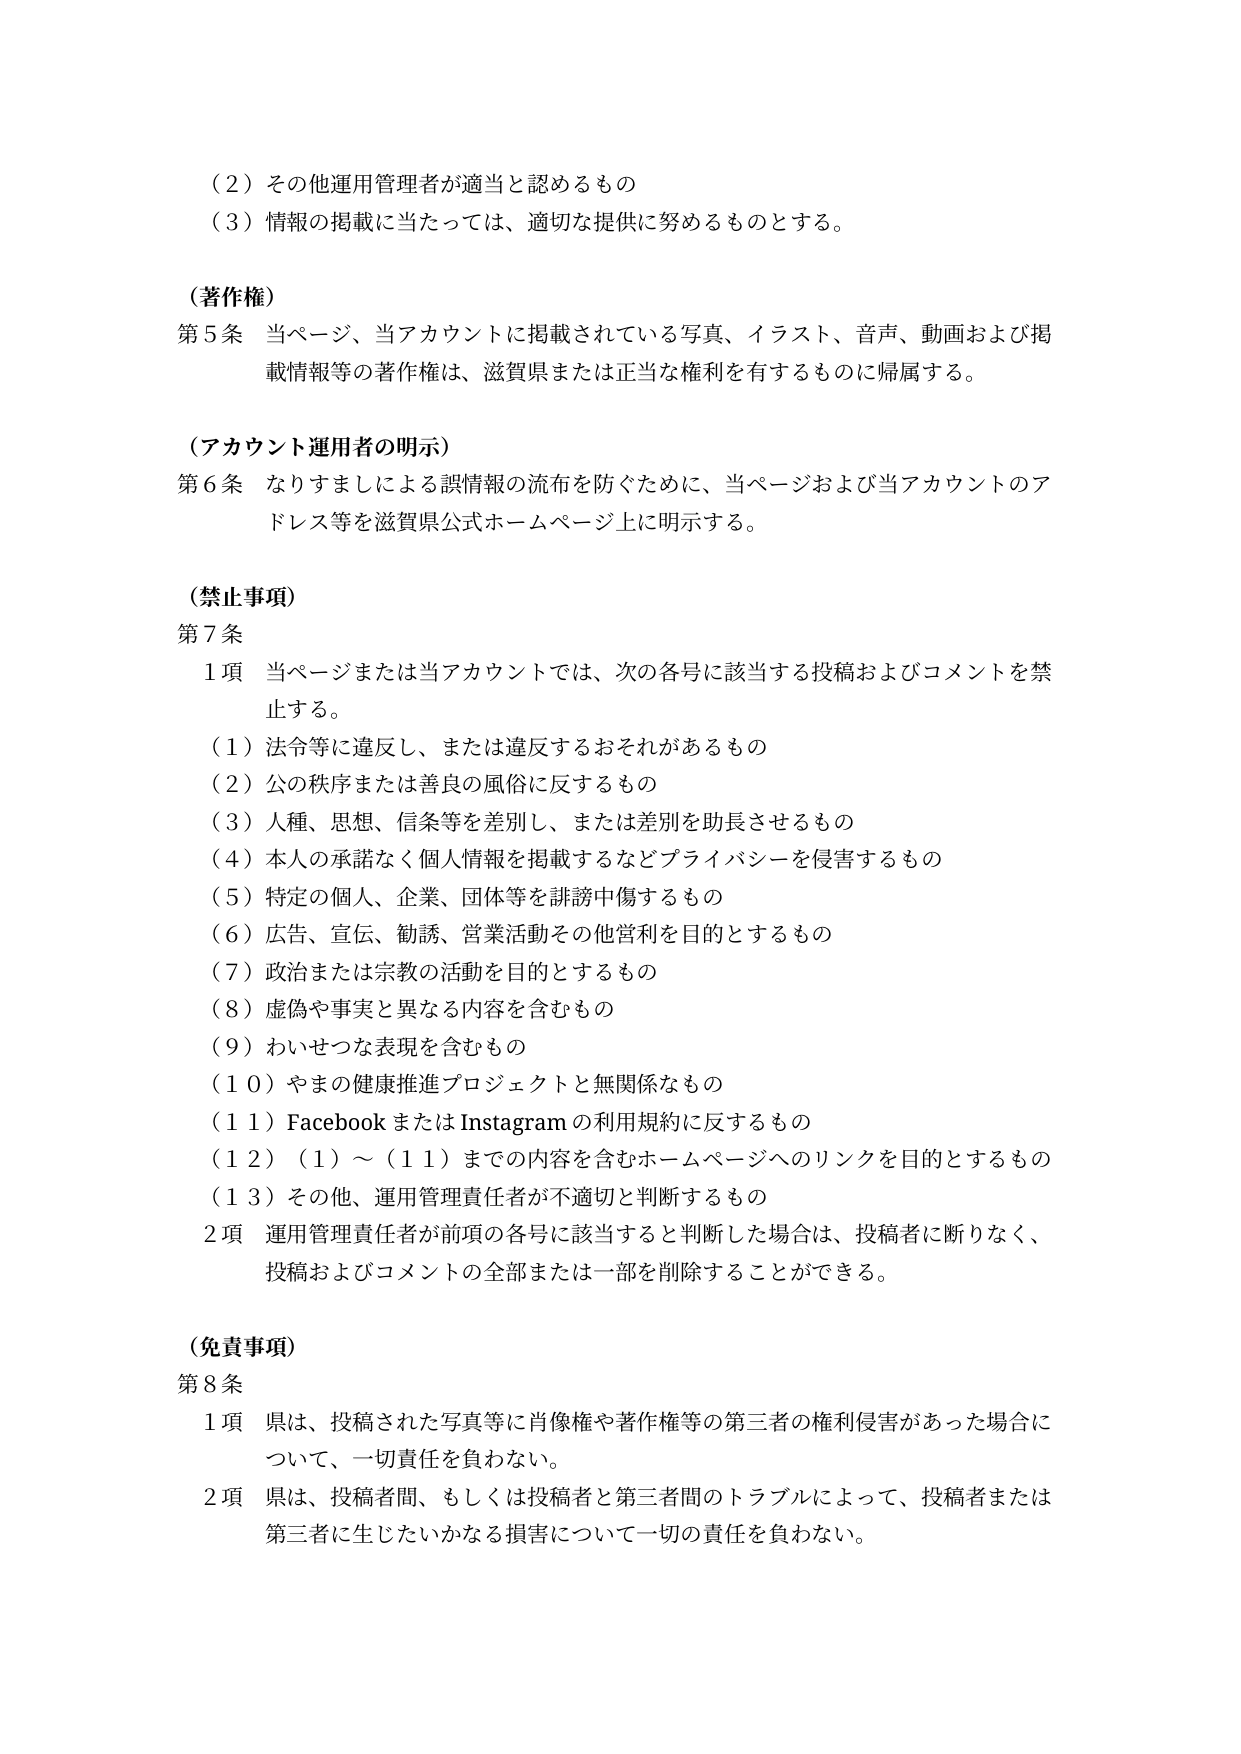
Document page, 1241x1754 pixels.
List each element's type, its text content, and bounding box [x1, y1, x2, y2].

text 第７条 [177, 614, 1063, 652]
text １項 当ページまたは当アカウントでは、次の各号に該当する投稿およびコメントを禁止する。 [199, 652, 1063, 727]
text （３）情報の掲載に当たっては、適切な提供に努めるものとする。 [199, 202, 1063, 239]
text ２項 運用管理責任者が前項の各号に該当すると判断した場合は、投稿者に断りなく、投稿およびコメントの全部または一部を削除することができる。 [199, 1214, 1063, 1289]
text （１２）（１）～（１１）までの内容を含むホームページへのリンクを目的とするもの（１３）その他、運用管理責任者が不適切と判断するもの [199, 1139, 1063, 1214]
text （８）虚偽や事実と異なる内容を含むもの [177, 989, 1063, 1027]
text （２）公の秩序または善良の風俗に反するもの [177, 764, 1063, 802]
text （アカウント運用者の明示） [177, 427, 1063, 464]
text （６）広告、宣伝、勧誘、営業活動その他営利を目的とするもの [177, 914, 1063, 952]
text ドレス等を滋賀県公式ホームページ上に明示する。 [177, 502, 1063, 539]
text （１１）FacebookまたはInstagramの利用規約に反するもの [177, 1102, 1063, 1139]
text （７）政治または宗教の活動を目的とするもの [177, 952, 1063, 989]
text （禁止事項） [177, 577, 1063, 614]
text （１０）やまの健康推進プロジェクトと無関係なもの [177, 1064, 1063, 1102]
text 第５条 当ページ、当アカウントに掲載されている写真、イラスト、音声、動画および掲載情報等の著作権は、滋賀県または正当な権利を有するものに帰属する。 [177, 314, 1063, 389]
text （免責事項） [177, 1327, 1063, 1364]
text （４）本人の承諾なく個人情報を掲載するなどプライバシーを侵害するもの [177, 839, 1063, 877]
text （著作権） [177, 277, 1063, 314]
text 第８条 [177, 1364, 1063, 1402]
text （１）法令等に違反し、または違反するおそれがあるもの [177, 727, 1063, 764]
text ２項 県は、投稿者間、もしくは投稿者と第三者間のトラブルによって、投稿者または第三者に生じたいかなる損害について一切の責任を負わない。 [199, 1477, 1063, 1552]
text （３）人種、思想、信条等を差別し、または差別を助長させるもの [177, 802, 1063, 839]
text （５）特定の個人、企業、団体等を誹謗中傷するもの [177, 877, 1063, 914]
text 第６条 なりすましによる誤情報の流布を防ぐために、当ページおよび当アカウントのア [177, 464, 1063, 502]
text １項 県は、投稿された写真等に肖像権や著作権等の第三者の権利侵害があった場合について、一切責任を負わない。 [199, 1402, 1063, 1477]
text （２）その他運用管理者が適当と認めるもの [177, 164, 1063, 202]
text （９）わいせつな表現を含むもの [177, 1027, 1063, 1064]
